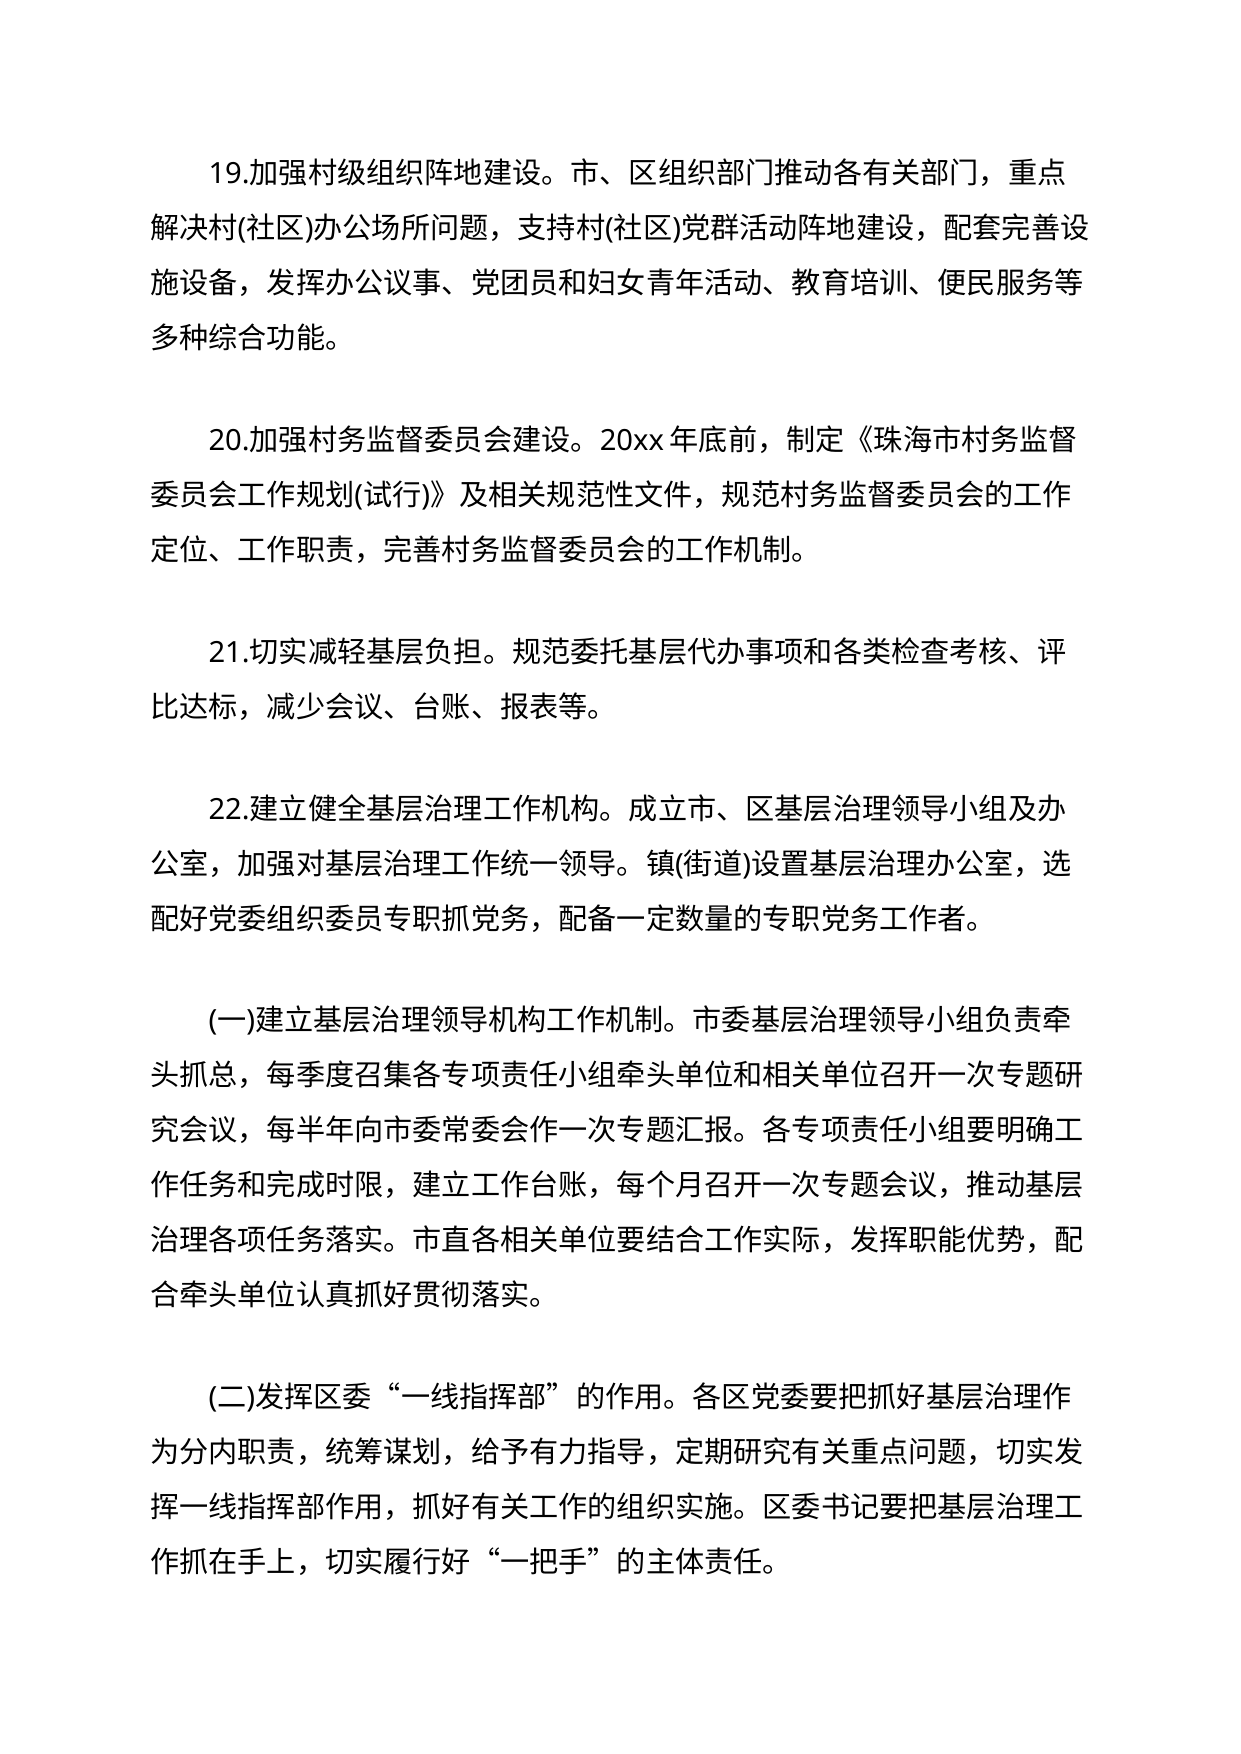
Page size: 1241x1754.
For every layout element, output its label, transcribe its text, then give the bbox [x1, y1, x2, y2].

text (二)发挥区委“一线指挥部”的作用。各区党委要把抓好基层治理作为分内职责，统筹谋划，给予有力指导，定期研究有关重点问题，切实发挥一线指挥部作用，抓好有关工作的组织实施。区委书记要把基层治理工作抓在手上，切实履行好“一把手”的主体责任。 [150, 1373, 1090, 1580]
text 20.加强村务监督委员会建设。20xx年底前，制定《珠海市村务监督委员会工作规划(试行)》及相关规范性文件，规范村务监督委员会的工作定位、工作职责，完善村务监督委员会的工作机制。 [150, 417, 1090, 569]
text (一)建立基层治理领导机构工作机制。市委基层治理领导小组负责牵头抓总，每季度召集各专项责任小组牵头单位和相关单位召开一次专题研究会议，每半年向市委常委会作一次专题汇报。各专项责任小组要明确工作任务和完成时限，建立工作台账，每个月召开一次专题会议，推动基层治理各项任务落实。市直各相关单位要结合工作实际，发挥职能优势，配合牵头单位认真抓好贯彻落实。 [150, 997, 1090, 1314]
text 22.建立健全基层治理工作机构。成立市、区基层治理领导小组及办公室，加强对基层治理工作统一领导。镇(街道)设置基层治理办公室，选配好党委组织委员专职抓党务，配备一定数量的专职党务工作者。 [150, 785, 1090, 937]
text 19.加强村级组织阵地建设。市、区组织部门推动各有关部门，重点解决村(社区)办公场所问题，支持村(社区)党群活动阵地建设，配套完善设施设备，发挥办公议事、党团员和妇女青年活动、教育培训、便民服务等多种综合功能。 [150, 150, 1090, 357]
text 21.切实减轻基层负担。规范委托基层代办事项和各类检查考核、评比达标，减少会议、台账、报表等。 [150, 628, 1090, 726]
